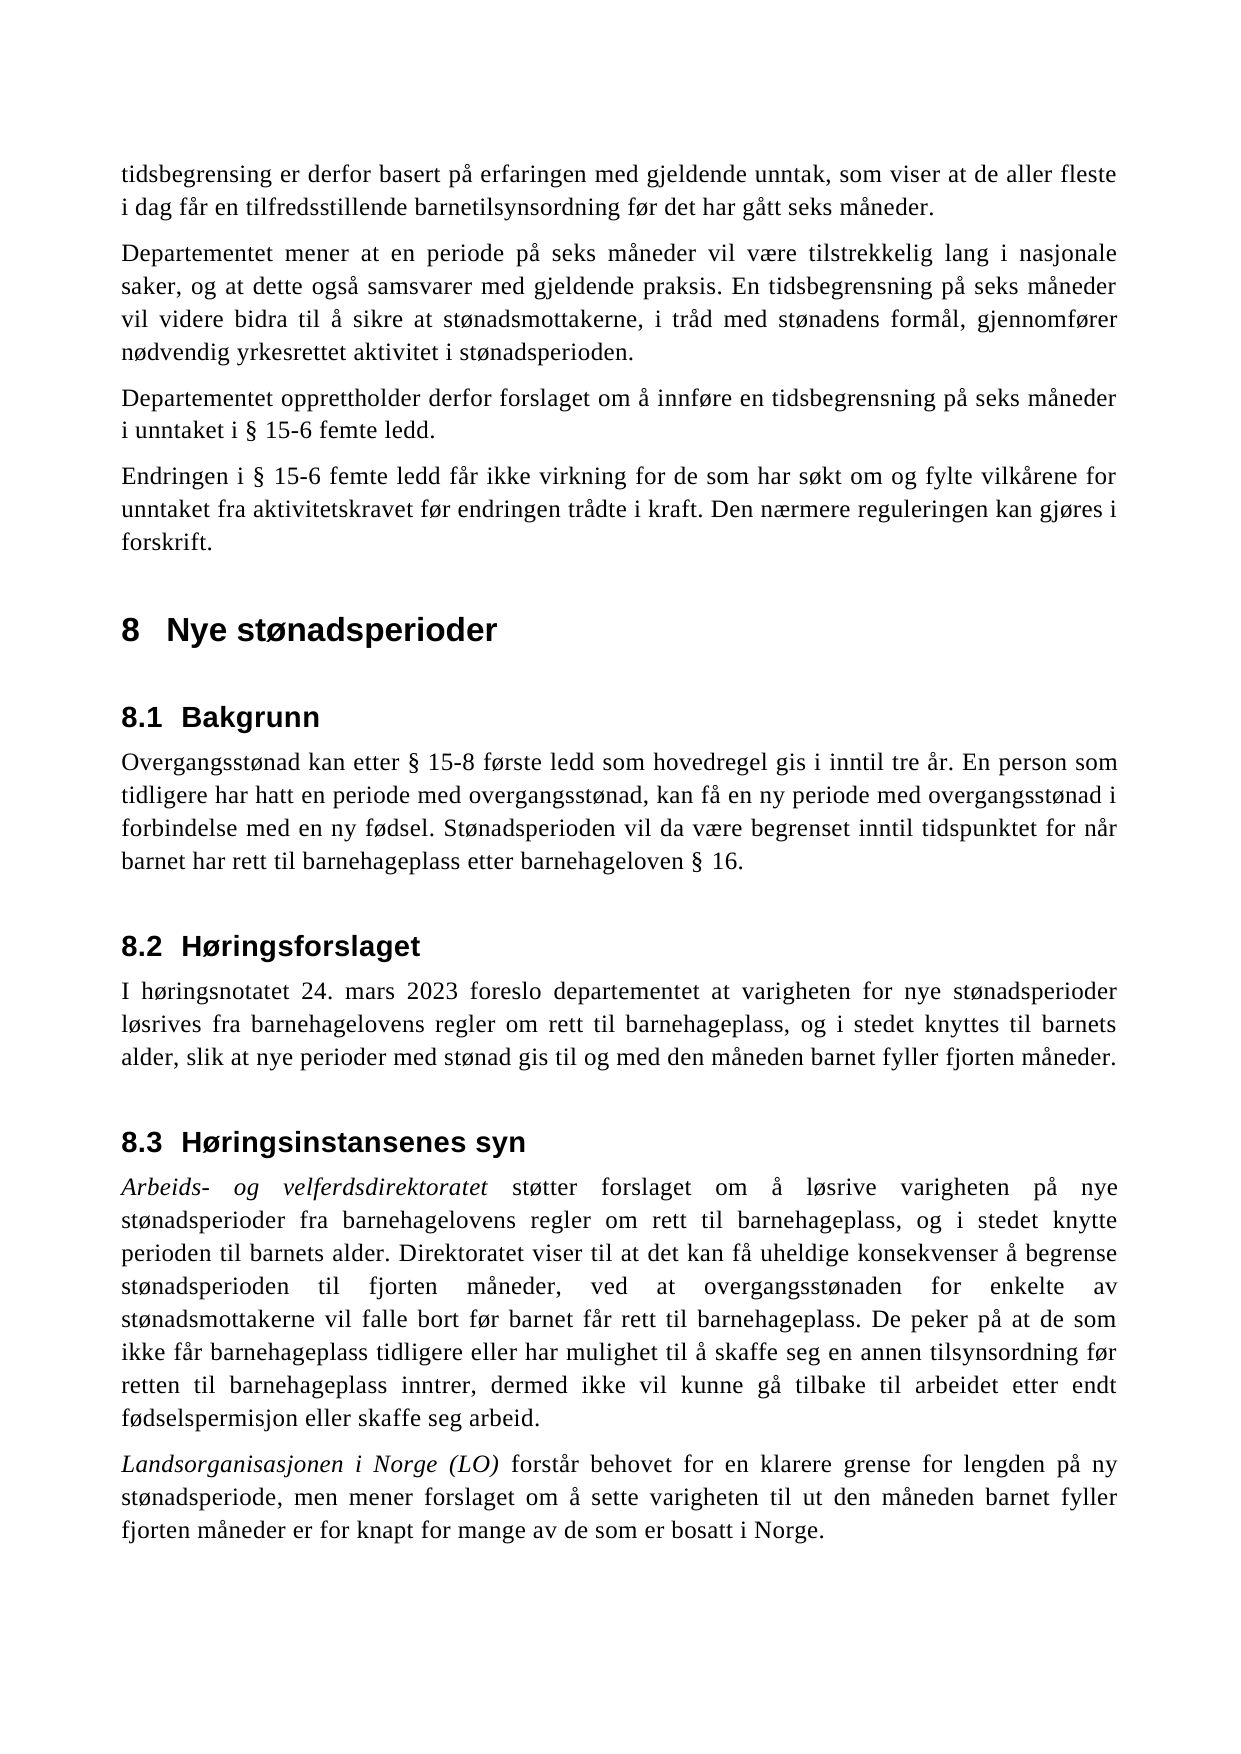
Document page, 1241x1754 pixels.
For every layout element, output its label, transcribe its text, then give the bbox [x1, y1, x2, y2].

subtitle Høringsforslaget [121, 929, 1119, 963]
text Arbeids- og velferdsdirektoratet støtter forslaget om å løsrive varigheten på nye stønadsperioder fra barnehagelovens regler om rett til barnehageplass, og i stedet knytte perioden til barnets alder. Direktoratet viser til at det kan få uheldige konsekvenser å begrense stønadsperioden til fjorten måneder, ved at overgangsstønaden for enkelte av stønadsmottakerne vil falle bort før barnet får rett til barnehageplass. De peker på at de som ikke får barnehageplass tidligere eller har mulighet til å skaffe seg en annen tilsynsordning før retten til barnehageplass inntrer, dermed ikke vil kunne gå tilbake til arbeidet etter endt fødselspermisjon eller skaffe seg arbeid. [121, 1172, 1119, 1432]
text Departementet mener at en periode på seks måneder vil være tilstrekkelig lang i nasjonale saker, og at dette også samsvarer med gjeldende praksis. En tidsbegrensning på seks måneder vil videre bidra til å sikre at stønadsmottakerne, i tråd med stønadens formål, gjennomfører nødvendig yrkesrettet aktivitet i stønadsperioden. [121, 238, 1119, 366]
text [121, 159, 1119, 221]
subtitle Høringsinstansenes syn [121, 1125, 1119, 1159]
text I høringsnotatet 24. mars 2023 foreslo departementet at varigheten for nye stønadsperioder løsrives fra barnehagelovens regler om rett til barnehageplass, og i stedet knyttes til barnets alder, slik at nye perioder med stønad gis til og med den måneden barnet fyller fjorten måneder. [121, 976, 1119, 1071]
text Endringen i § 15-6 femte ledd får ikke virkning for de som har søkt om og fylte vilkårene for unntaket fra aktivitetskravet før endringen trådte i kraft. Den nærmere reguleringen kan gjøres i forskrift. [121, 461, 1119, 556]
text Departementet opprettholder derfor forslaget om å innføre en tidsbegrensning på seks måneder i unntaket i § 15-6 femte ledd. [121, 383, 1119, 444]
text Landsorganisasjonen i Norge (LO) forstår behovet for en klarere grense for lengden på ny stønadsperiode, men mener forslaget om å sette varigheten til ut den måneden barnet fyller fjorten måneder er for knapt for mange av de som er bosatt i Norge. [121, 1449, 1119, 1543]
subtitle Nye stønadsperioder [121, 610, 1119, 649]
text Overgangsstønad kan etter § 15-8 første ledd som hovedregel gis i inntil tre år. En person som tidligere har hatt en periode med overgangsstønad, kan få en ny periode med overgangsstønad i forbindelse med en ny fødsel. Stønadsperioden vil da være begrenset inntil tidspunktet for når barnet har rett til barnehageplass etter barnehageloven § 16. [121, 747, 1119, 875]
subtitle Bakgrunn [121, 700, 1119, 734]
